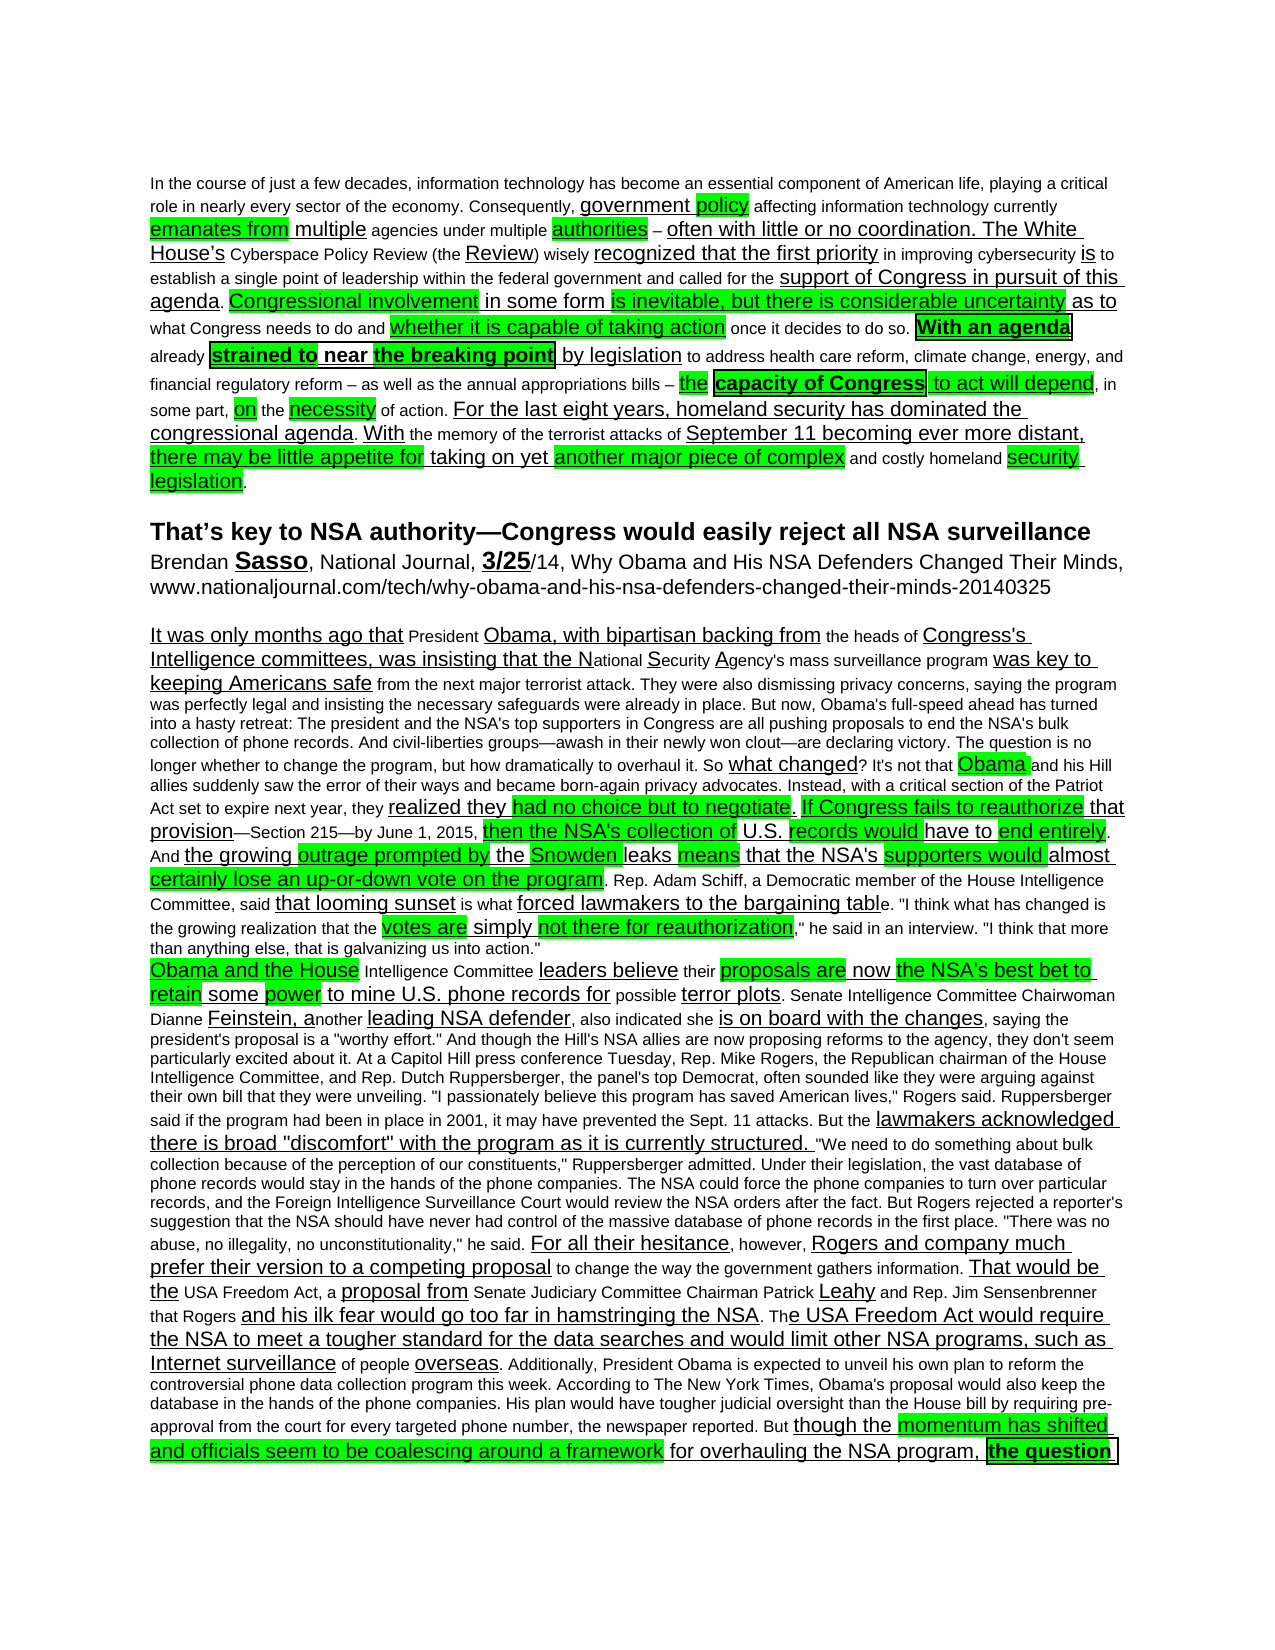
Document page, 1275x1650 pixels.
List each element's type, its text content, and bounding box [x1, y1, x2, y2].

text It was only months ago that President Obama, with bipartisan backing from the heads of Congress's Intelligence committees, was insisting that the National Security Agency's mass surveillance program was key to keeping Americans safe from the next major terrorist attack. They were also dismissing privacy concerns, saying the program was perfectly legal and insisting the necessary safeguards were already in place. But now, Obama's full-speed ahead has turned into a hasty retreat: The president and the NSA's top supporters in Congress are all pushing proposals to end the NSA's bulk collection of phone records. And civil-liberties groups—awash in their newly won clout—are declaring victory. The question is no longer whether to change the program, but how dramatically to overhaul it. So what changed? It's not that Obama and his Hill allies suddenly saw the error of their ways and became born-again privacy advocates. Instead, with a critical section of the Patriot Act set to expire next year, they realized they had no choice but to negotiate. If Congress fails to reauthorize that provision—Section 215—by June 1, 2015, then the NSA's collection of U.S. records would have to end entirely. And the growing outrage prompted by the Snowden leaks means that the NSA's supporters would almost certainly lose an up-or-down vote on the program. Rep. Adam Schiff, a Democratic member of the House Intelligence Committee, said that looming sunset is what forced lawmakers to the bargaining table. "I think what has changed is the growing realization that the votes are simply not there for reauthorization," he said in an interview. "I think that more than anything else, that is galvanizing us into action." [150, 817, 1125, 958]
text That’s key to NSA authority—Congress would easily reject all NSA surveillance [150, 517, 1125, 546]
text It was only months ago that President Obama, with bipartisan backing from the heads of Congress's Intelligence committees, was insisting that the National Security Agency's mass surveillance program was key to keeping Americans safe from the next major terrorist attack. They were also dismissing privacy concerns, saying the program was perfectly legal and insisting the necessary safeguards were already in place. But now, Obama's full-speed ahead has turned into a hasty retreat: The president and the NSA's top supporters in Congress are all pushing proposals to end the NSA's bulk collection of phone records. And civil-liberties groups—awash in their newly won clout—are declaring victory. The question is no longer whether to change the program, but how dramatically to overhaul it. So what changed? It's not that Obama and his Hill allies suddenly saw the error of their ways and became born-again privacy advocates. Instead, with a critical section of the Patriot Act set to expire next year, they realized they had no choice but to negotiate. If Congress fails to reauthorize that provision—Section 215—by June 1, 2015, then the NSA's collection of U.S. records would have to end entirely. And the growing outrage prompted by the Snowden leaks means that the NSA's supporters would almost certainly lose an up-or-down vote on the program. Rep. Adam Schiff, a Democratic member of the House Intelligence Committee, said that looming sunset is what forced lawmakers to the bargaining table. "I think what has changed is the growing realization that the votes are simply not there for reauthorization," he said in an interview. "I think that more than anything else, that is galvanizing us into action." [150, 622, 1125, 867]
text Brendan Sasso, National Journal, 3/25/14, Why Obama and His NSA Defenders Changed Their Minds, www.nationaljournal.com/tech/why-obama-and-his-nsa-defenders-changed-their-minds-20140325 [150, 546, 1125, 598]
text In the course of just a few decades, information technology has become an essential component of American life, playing a critical role in nearly every sector of the economy. Consequently, government policy affecting information technology currently emanates from multiple agencies under multiple authorities – often with little or no coordination. The White House’s Cyberspace Policy Review (the Review) wisely recognized that the first priority in improving cybersecurity is to establish a single point of leadership within the federal government and called for the support of Congress in pursuit of this agenda. Congressional involvement in some form is inevitable, but there is considerable uncertainty as to what Congress needs to do and whether it is capable of taking action once it decides to do so. With an agenda already strained to near the breaking point by legislation to address health care reform, climate change, energy, and financial regulatory reform – as well as the annual appropriations bills – the capacity of Congress to act will depend, in some part, on the necessity of action. For the last eight years, homeland security has dominated the congressional agenda. With the memory of the terrorist attacks of September 11 becoming ever more distant, there may be little appetite for taking on yet another major piece of complex and costly homeland security legislation. [150, 174, 1125, 493]
